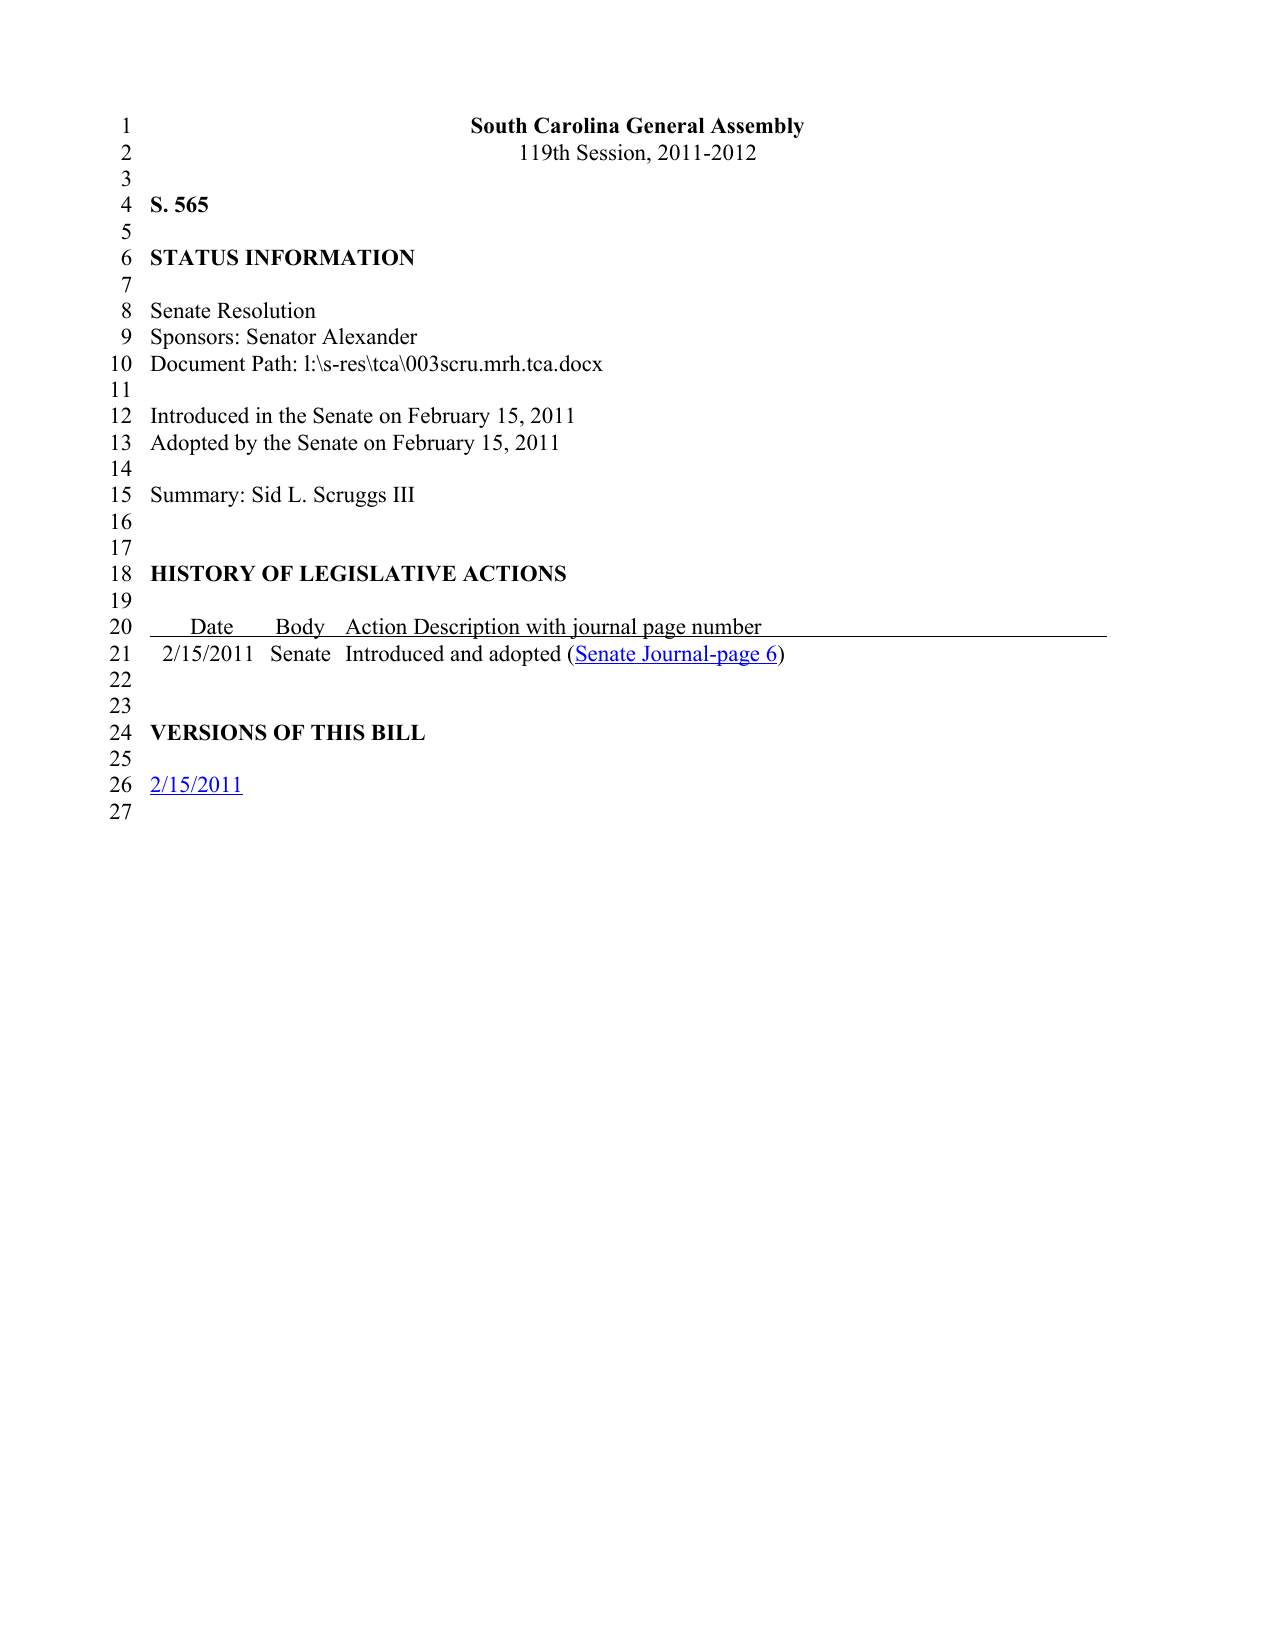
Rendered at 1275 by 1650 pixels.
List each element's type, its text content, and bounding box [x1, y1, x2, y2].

text 2/15/2011 [150, 771, 1125, 798]
text STATUS INFORMATION [150, 244, 1125, 271]
text Introduced in the Senate on February 15, 2011 [150, 402, 1125, 429]
text VERSIONS OF THIS BILL [150, 719, 1125, 745]
text S. 565 [150, 192, 1125, 218]
text South Carolina General Assembly [150, 112, 1125, 139]
text HISTORY OF LEGISLATIVE ACTIONS [150, 561, 1125, 587]
text Summary: Sid L. Scruggs III [150, 481, 1125, 508]
text 2/15/2011 Senate Introduced and adopted (Senate Journal-page 6) [150, 639, 1125, 666]
text Senate Resolution [150, 297, 1125, 323]
text Date Body Action Description with journal page number [150, 613, 1125, 639]
text Document Path: l:\s-res\tca\003scru.mrh.tca.docx [150, 350, 1125, 376]
text Adopted by the Senate on February 15, 2011 [150, 429, 1125, 455]
text Sponsors: Senator Alexander [150, 323, 1125, 350]
text 119th Session, 2011-2012 [150, 139, 1125, 165]
